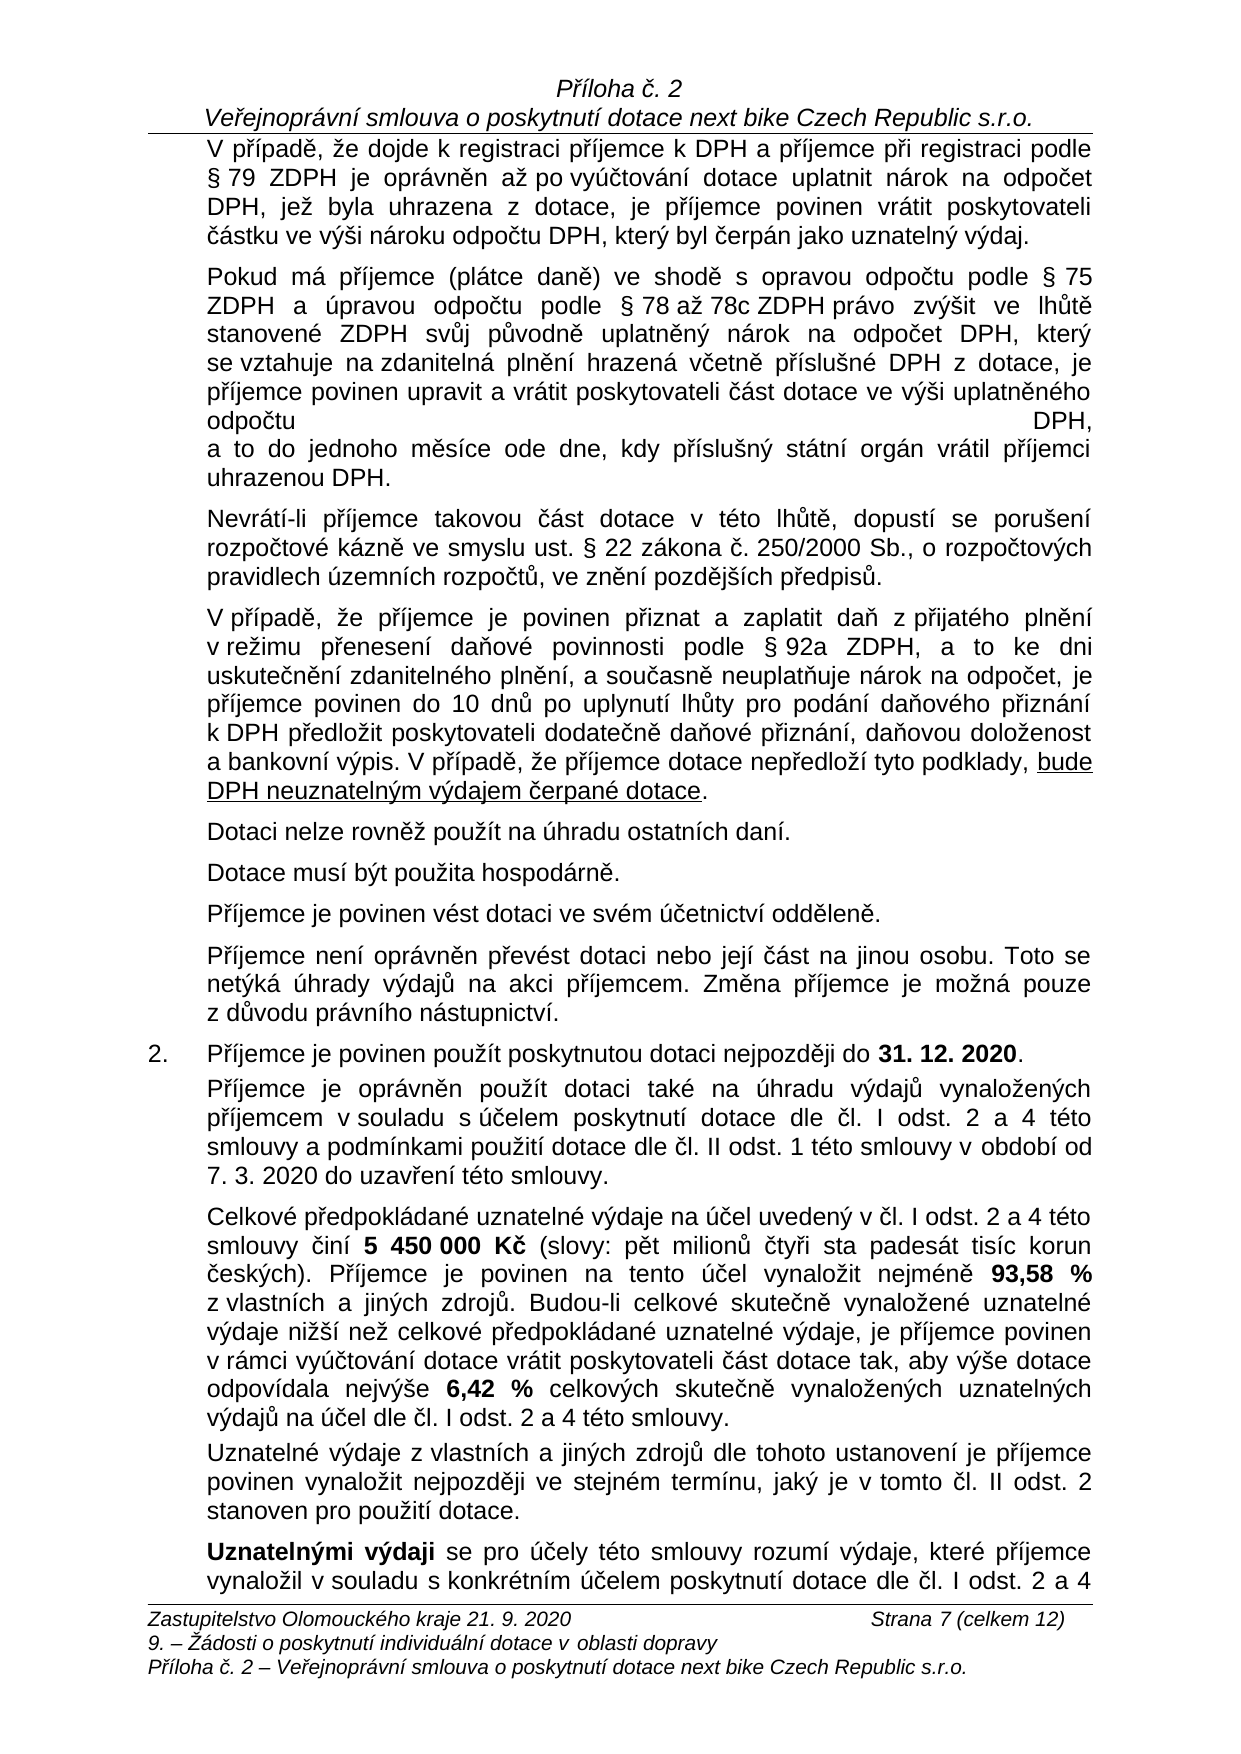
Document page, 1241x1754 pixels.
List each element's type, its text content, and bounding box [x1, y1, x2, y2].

text Příjemce je oprávněn použít dotaci také na úhradu výdajů vynaložených příjemcem v souladu s účelem poskytnutí dotace dle čl. I odst. 2 a 4 této smlouvy a podmínkami použití dotace dle čl. II odst. 1 této smlouvy v období od 7. 3. 2020 do uzavření této smlouvy. [207, 1074, 1093, 1189]
list Příjemce je povinen použít poskytnutou dotaci nejpozději do 31. 12. 2020. [148, 1039, 1093, 1068]
text Dotaci nelze rovněž použít na úhradu ostatních daní. [207, 817, 1093, 846]
text Pokud má příjemce (plátce daně) ve shodě s opravou odpočtu podle § 75 ZDPH a úpravou odpočtu podle § 78 až 78c ZDPH právo zvýšit ve lhůtě stanovené ZDPH svůj původně uplatněný nárok na odpočet DPH, který se vztahuje na zdanitelná plnění hrazená včetně příslušné DPH z dotace, je příjemce povinen upravit a vrátit poskytovateli část dotace ve výši uplatněného odpočtu DPH, a to do jednoho měsíce ode dne, kdy příslušný státní orgán vrátil příjemci uhrazenou DPH. [207, 262, 1093, 492]
text Dotace musí být použita hospodárně. [207, 858, 1093, 887]
text Celkové předpokládané uznatelné výdaje na účel uvedený v čl. I odst. 2 a 4 této smlouvy činí 5 450 000 Kč (slovy: pět milionů čtyři sta padesát tisíc korun českých). Příjemce je povinen na tento účel vynaložit nejméně 93,58 % z vlastních a jiných zdrojů. Budou-li celkové skutečně vynaložené uznatelné výdaje nižší než celkové předpokládané uznatelné výdaje, je příjemce povinen v rámci vyúčtování dotace vrátit poskytovateli část dotace tak, aby výše dotace odpovídala nejvýše 6,42 % celkových skutečně vynaložených uznatelných výdajů na účel dle čl. I odst. 2 a 4 této smlouvy. [207, 1202, 1093, 1432]
text V případě, že příjemce je povinen přiznat a zaplatit daň z přijatého plnění v režimu přenesení daňové povinnosti podle § 92a ZDPH, a to ke dni uskutečnění zdanitelného plnění, a současně neuplatňuje nárok na odpočet, je příjemce povinen do 10 dnů po uplynutí lhůty pro podání daňového přiznání k DPH předložit poskytovateli dodatečně daňové přiznání, daňovou doloženost a bankovní výpis. V případě, že příjemce dotace nepředloží tyto podklady, bude DPH neuznatelným výdajem čerpané dotace. [207, 603, 1093, 804]
text Uznatelné výdaje z vlastních a jiných zdrojů dle tohoto ustanovení je příjemce povinen vynaložit nejpozději ve stejném termínu, jaký je v tomto čl. II odst. 2 stanoven pro použití dotace. [207, 1438, 1093, 1524]
text Příjemce je povinen vést dotaci ve svém účetnictví odděleně. [207, 899, 1093, 928]
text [207, 1537, 1093, 1594]
text V případě, že dojde k registraci příjemce k DPH a příjemce při registraci podle § 79 ZDPH je oprávněn až po vyúčtování dotace uplatnit nárok na odpočet DPH, jež byla uhrazena z dotace, je příjemce povinen vrátit poskytovateli částku ve výši nároku odpočtu DPH, který byl čerpán jako uznatelný výdaj. [207, 134, 1093, 249]
text Příjemce není oprávněn převést dotaci nebo její část na jinou osobu. Toto se netýká úhrady výdajů na akci příjemcem. Změna příjemce je možná pouze z důvodu právního nástupnictví. [207, 941, 1093, 1027]
text Nevrátí-li příjemce takovou část dotace v této lhůtě, dopustí se porušení rozpočtové kázně ve smyslu ust. § 22 zákona č. 250/2000 Sb., o rozpočtových pravidlech územních rozpočtů, ve znění pozdějších předpisů. [207, 504, 1093, 591]
